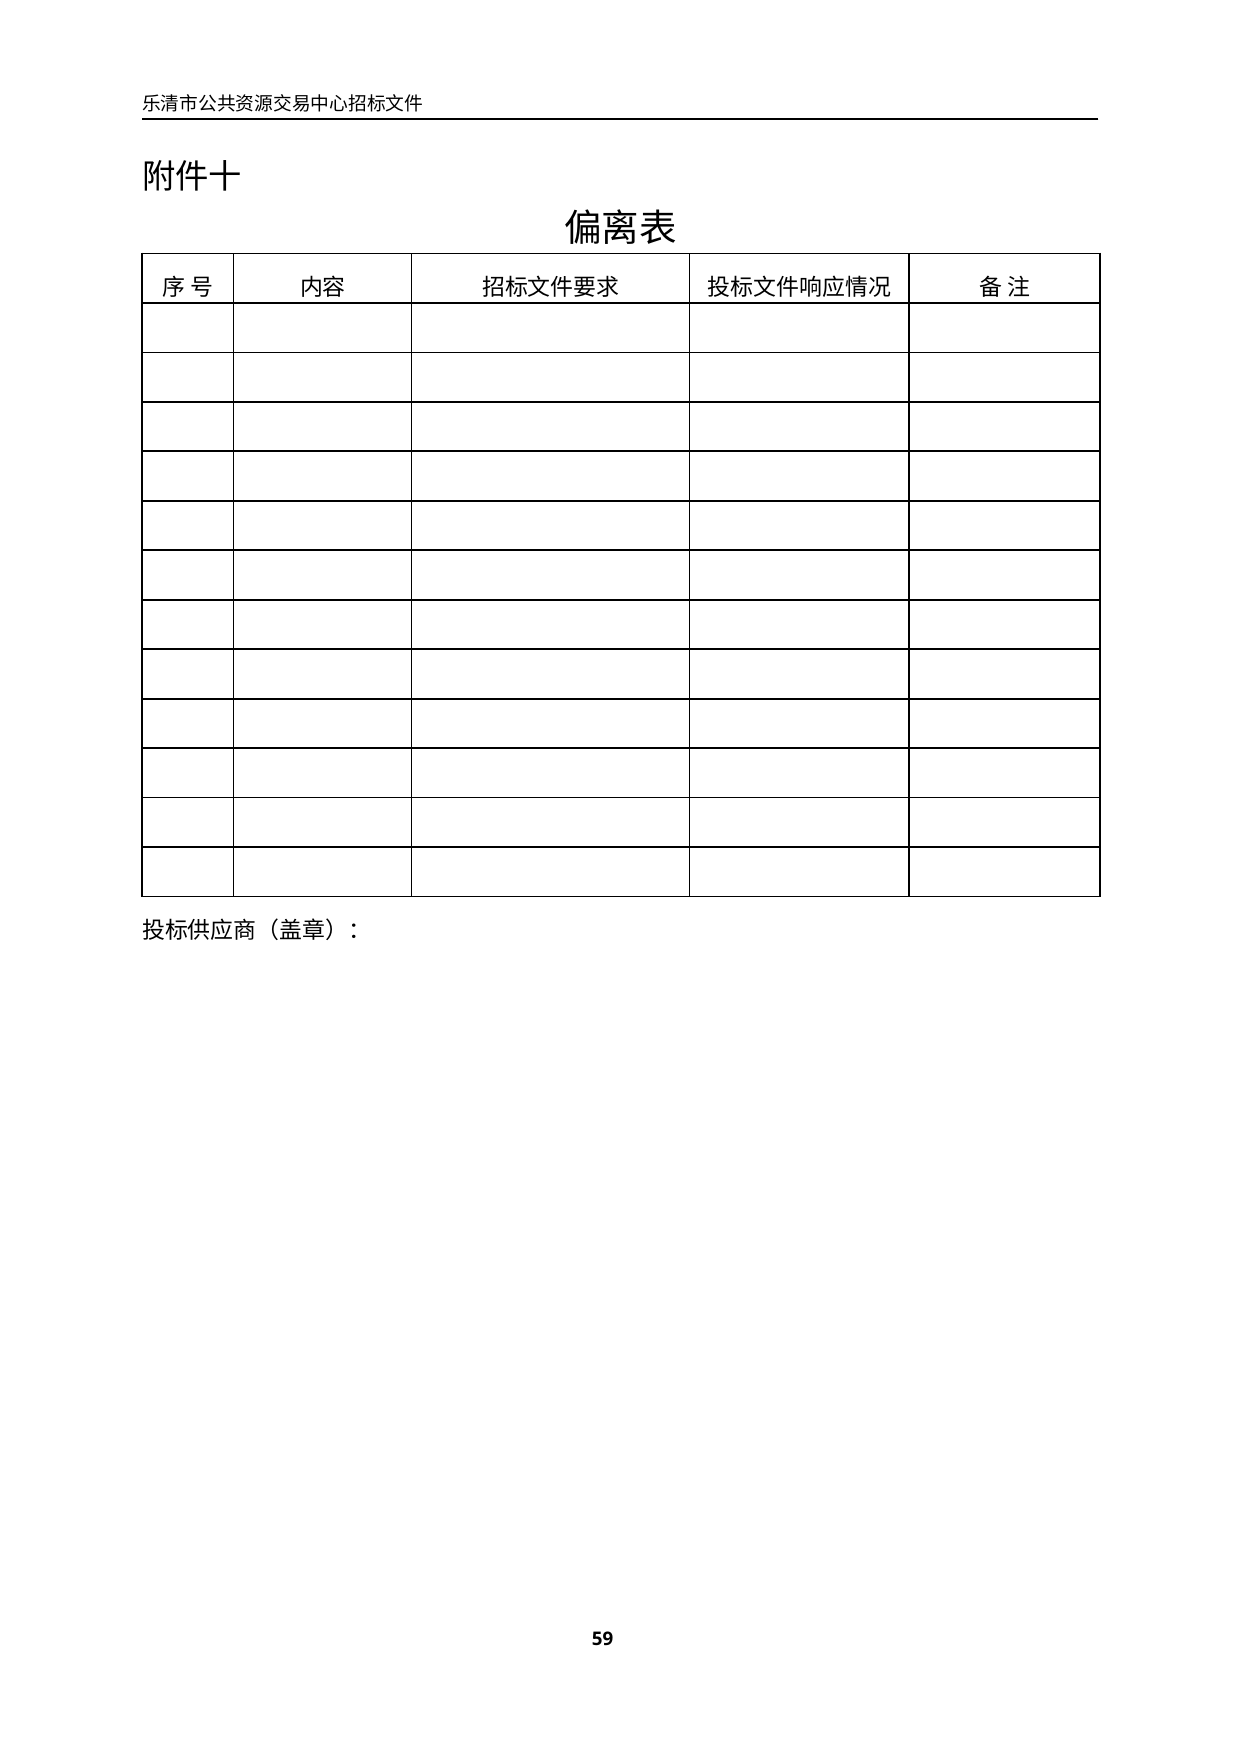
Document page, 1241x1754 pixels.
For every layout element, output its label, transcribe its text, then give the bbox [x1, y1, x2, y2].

table_cell [234, 848, 411, 896]
table_cell [412, 353, 689, 401]
table_cell [910, 700, 1099, 747]
table_cell [234, 304, 411, 351]
table_header 投标文件响应情况 [690, 254, 908, 302]
table_cell [234, 353, 411, 401]
table_cell [143, 700, 233, 747]
table_cell [234, 452, 411, 500]
text 附件十 [142, 150, 1098, 198]
table_cell [412, 700, 689, 747]
table_cell [690, 403, 908, 450]
table_cell [910, 650, 1099, 698]
table_cell [143, 749, 233, 797]
table_cell [143, 353, 233, 401]
table_cell [143, 502, 233, 549]
table_header 内容 [234, 254, 411, 302]
table_header 序 号 [143, 254, 233, 302]
table_cell [690, 848, 908, 896]
table_cell [910, 502, 1099, 549]
table_cell [690, 798, 908, 846]
table_cell [910, 551, 1099, 599]
text 投标供应商（盖章）： [142, 897, 982, 945]
table_cell [234, 502, 411, 549]
table_cell [412, 502, 689, 549]
table_cell [412, 798, 689, 846]
table_cell [690, 700, 908, 747]
table_cell [234, 749, 411, 797]
table_cell [143, 848, 233, 896]
table_cell [690, 353, 908, 401]
table_cell [234, 551, 411, 599]
table_cell [412, 452, 689, 500]
table_header 招标文件要求 [412, 254, 689, 302]
table_cell [234, 650, 411, 698]
table_cell [412, 650, 689, 698]
table_cell [143, 798, 233, 846]
table_cell [234, 798, 411, 846]
text 偏离表 [142, 198, 1098, 252]
table_cell [910, 848, 1099, 896]
table_cell [234, 601, 411, 648]
table_cell [910, 304, 1099, 351]
table_cell [910, 353, 1099, 401]
table_cell [690, 502, 908, 549]
table_cell [143, 452, 233, 500]
table_cell [412, 749, 689, 797]
table_cell [234, 700, 411, 747]
table_cell [412, 304, 689, 351]
table_header 备 注 [910, 254, 1099, 302]
table_cell [143, 601, 233, 648]
table_cell [690, 452, 908, 500]
table_cell [910, 798, 1099, 846]
table_cell [143, 403, 233, 450]
table_cell [690, 551, 908, 599]
table_cell [910, 749, 1099, 797]
table_cell [910, 403, 1099, 450]
table_cell [910, 452, 1099, 500]
table_cell [412, 848, 689, 896]
table_cell [412, 601, 689, 648]
table_cell [412, 551, 689, 599]
table_cell [143, 304, 233, 351]
table_cell [690, 304, 908, 351]
table_cell [412, 403, 689, 450]
table_cell [690, 601, 908, 648]
table_cell [910, 601, 1099, 648]
table_cell [234, 403, 411, 450]
table_cell [690, 749, 908, 797]
table_cell [690, 650, 908, 698]
table_cell [143, 650, 233, 698]
table_cell [143, 551, 233, 599]
